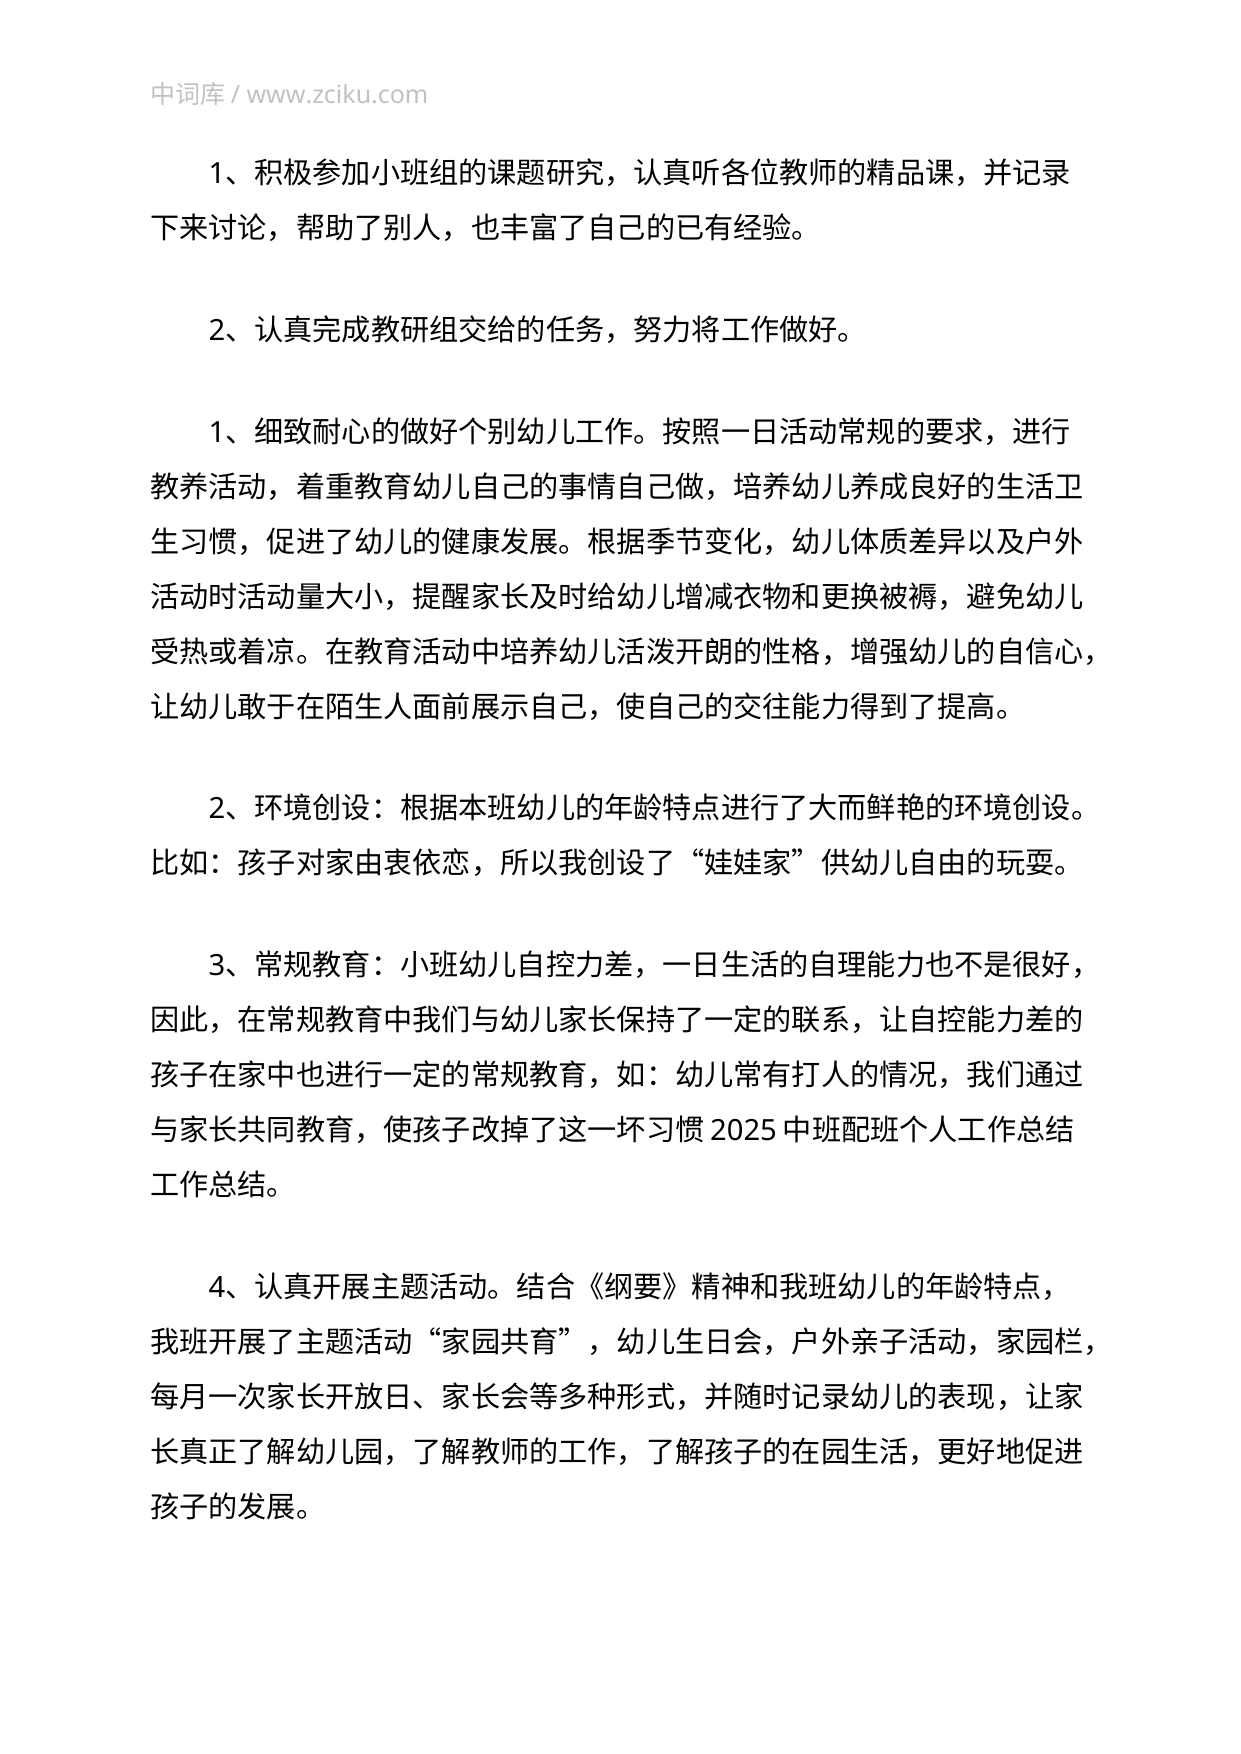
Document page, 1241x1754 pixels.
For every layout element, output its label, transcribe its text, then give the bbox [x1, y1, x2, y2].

text 2、环境创设：根据本班幼儿的年龄特点进行了大而鲜艳的环境创设。比如：孩子对家由衷依恋，所以我创设了“娃娃家”供幼儿自由的玩耍。 [150, 785, 1090, 882]
text 1、细致耐心的做好个别幼儿工作。按照一日活动常规的要求，进行教养活动，着重教育幼儿自己的事情自己做，培养幼儿养成良好的生活卫生习惯，促进了幼儿的健康发展。根据季节变化，幼儿体质差异以及户外活动时活动量大小，提醒家长及时给幼儿增减衣物和更换被褥，避免幼儿受热或着凉。在教育活动中培养幼儿活泼开朗的性格，增强幼儿的自信心，让幼儿敢于在陌生人面前展示自己，使自己的交往能力得到了提高。 [150, 409, 1090, 726]
text 4、认真开展主题活动。结合《纲要》精神和我班幼儿的年龄特点，我班开展了主题活动“家园共育”，幼儿生日会，户外亲子活动，家园栏，每月一次家长开放日、家长会等多种形式，并随时记录幼儿的表现，让家长真正了解幼儿园，了解教师的工作，了解孩子的在园生活，更好地促进孩子的发展。 [150, 1263, 1090, 1525]
text 3、常规教育：小班幼儿自控力差，一日生活的自理能力也不是很好，因此，在常规教育中我们与幼儿家长保持了一定的联系，让自控能力差的孩子在家中也进行一定的常规教育，如：幼儿常有打人的情况，我们通过与家长共同教育，使孩子改掉了这一坏习惯2025中班配班个人工作总结工作总结。 [150, 942, 1090, 1204]
text 2、认真完成教研组交给的任务，努力将工作做好。 [150, 307, 1090, 349]
text 1、积极参加小班组的课题研究，认真听各位教师的精品课，并记录下来讨论，帮助了别人，也丰富了自己的已有经验。 [150, 150, 1090, 247]
